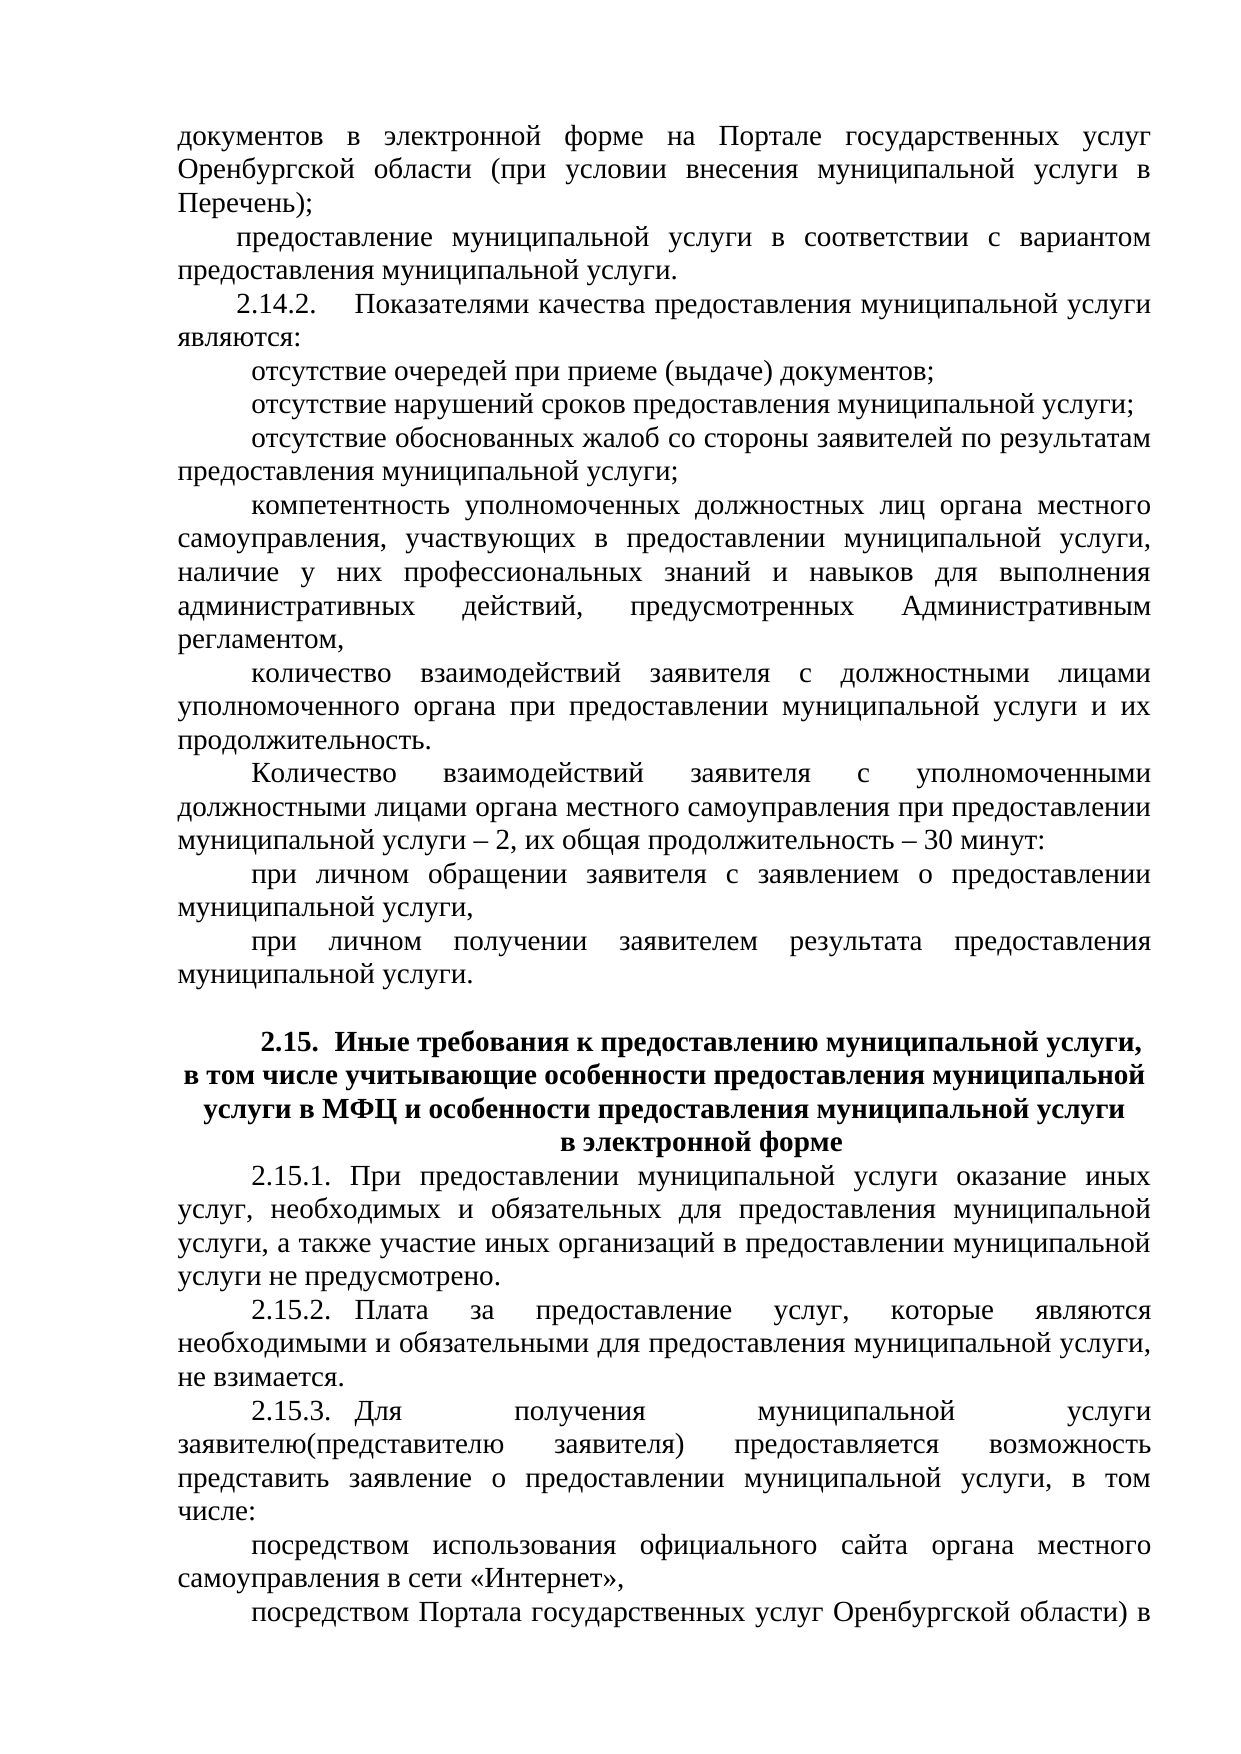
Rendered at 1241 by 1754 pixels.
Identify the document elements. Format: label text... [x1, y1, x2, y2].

text 2.15. Иные требования к предоставлению муниципальной услуги, в том числе учитывающие особенности предоставления муниципальной услуги в МФЦ и особенности предоставления муниципальной услуги [177, 1024, 1152, 1124]
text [177, 118, 1152, 219]
text при личном обращении заявителя с заявлением о предоставлении муниципальной услуги, [177, 856, 1152, 923]
text при личном получении заявителем результата предоставления муниципальной услуги. [177, 923, 1152, 990]
text отсутствие очередей при приеме (выдаче) документов; [177, 353, 1152, 386]
text 2.15.3. Для получения муниципальной услуги заявителю(представителю заявителя) предоставляется возможность представить заявление о предоставлении муниципальной услуги, в том числе: [177, 1393, 1152, 1527]
text отсутствие нарушений сроков предоставления муниципальной услуги; [177, 386, 1152, 420]
text 2.15.1. При предоставлении муниципальной услуги оказание иных услуг, необходимых и обязательных для предоставления муниципальной услуги, а также участие иных организаций в предоставлении муниципальной услуги не предусмотрено. [177, 1158, 1152, 1292]
text 2.15.2. Плата за предоставление услуг, которые являются необходимыми и обязательными для предоставления муниципальной услуги, не взимается. [177, 1292, 1152, 1393]
text Количество взаимодействий заявителя с уполномоченными должностными лицами органа местного самоуправления при предоставлении муниципальной услуги – 2, их общая продолжительность – 30 минут: [177, 755, 1152, 856]
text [177, 1594, 1152, 1627]
text количество взаимодействий заявителя с должностными лицами уполномоченного органа при предоставлении муниципальной услуги и их продолжительность. [177, 655, 1152, 755]
text компетентность уполномоченных должностных лиц органа местного самоуправления, участвующих в предоставлении муниципальной услуги, наличие у них профессиональных знаний и навыков для выполнения административных действий, предусмотренных Административным регламентом, [177, 487, 1152, 655]
text предоставление муниципальной услуги в соответствии с вариантом предоставления муниципальной услуги. [177, 219, 1152, 286]
text посредством использования официального сайта органа местного самоуправления в сети «Интернет», [177, 1527, 1152, 1594]
text 2.14.2. Показателями качества предоставления муниципальной услуги являются: [177, 286, 1152, 353]
text в электронной форме [177, 1124, 1152, 1158]
text отсутствие обоснованных жалоб со стороны заявителей по результатам предоставления муниципальной услуги; [177, 420, 1152, 487]
